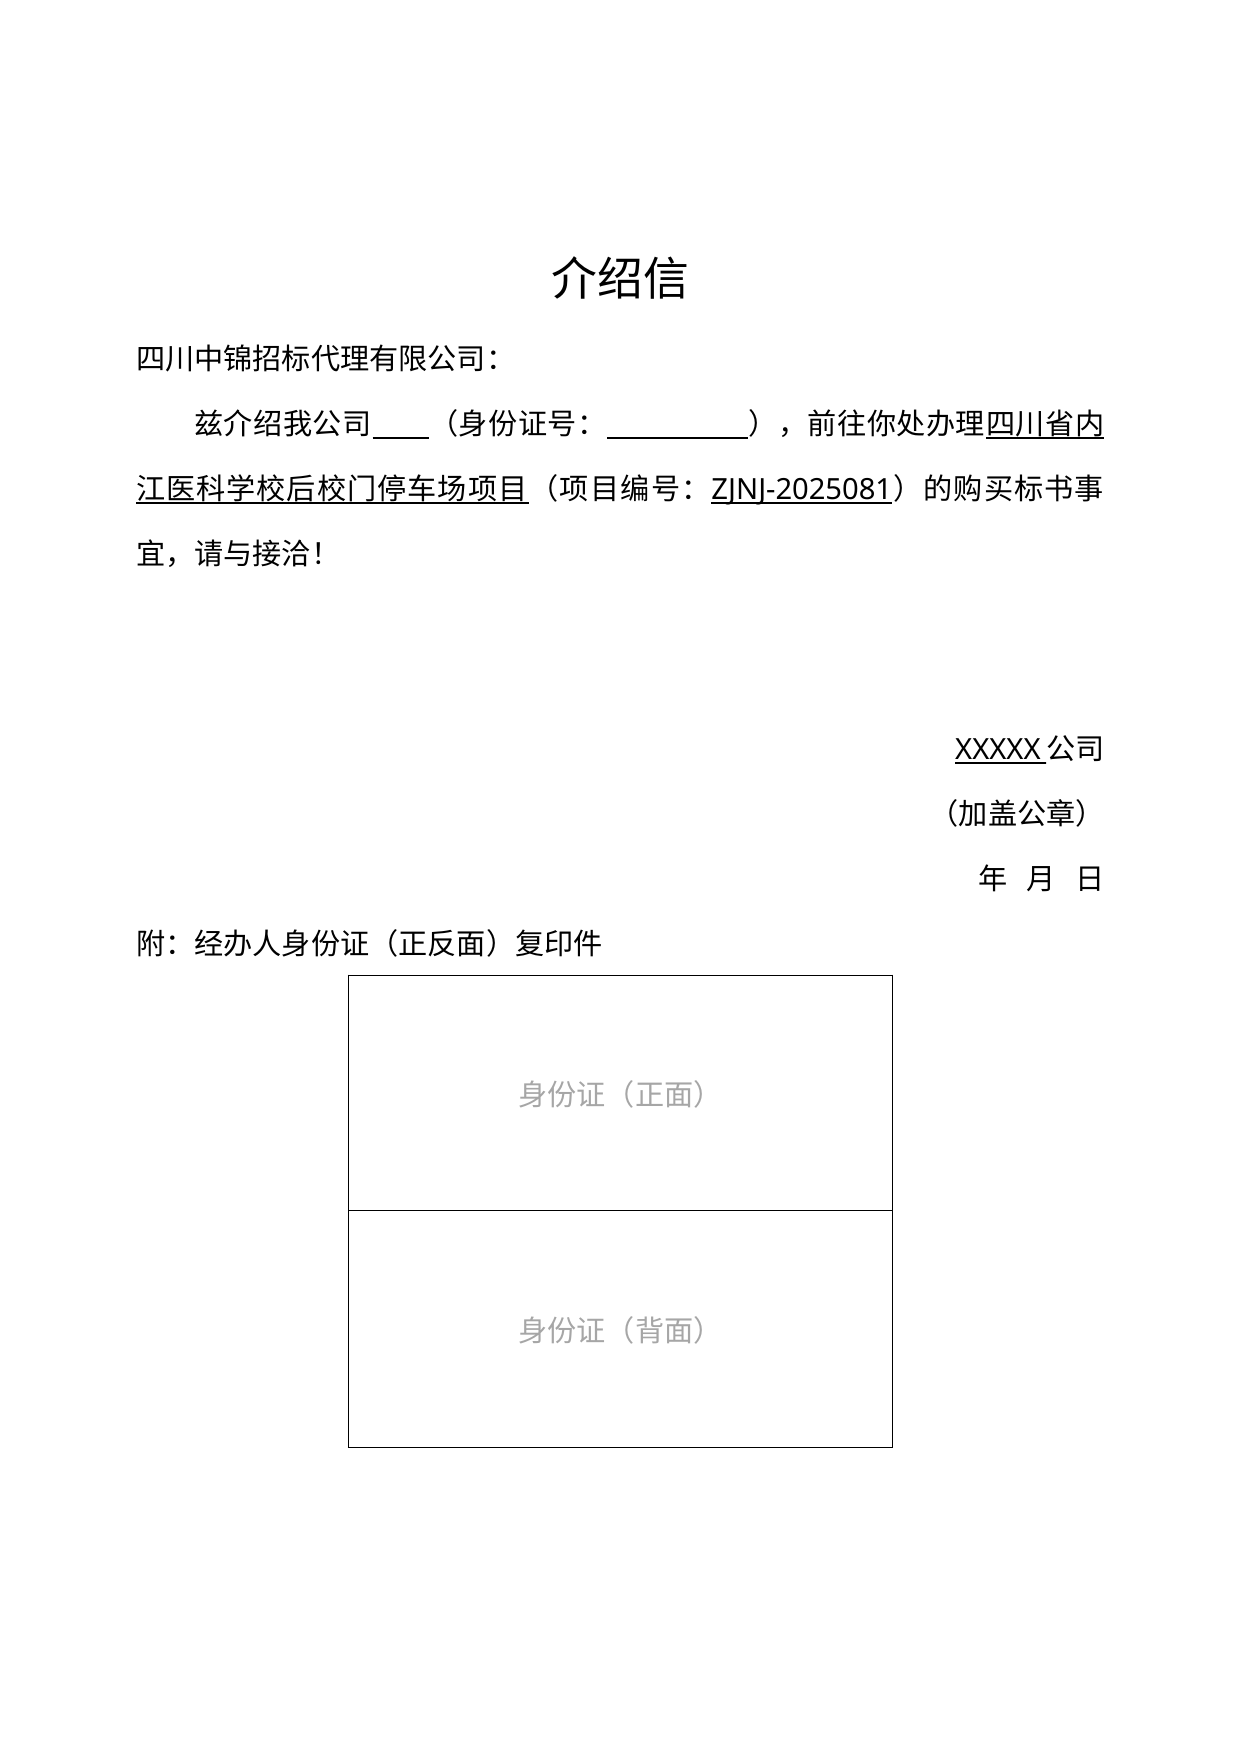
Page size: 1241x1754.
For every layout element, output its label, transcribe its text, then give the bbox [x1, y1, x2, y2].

table_header 身份证（正面） [349, 976, 892, 1210]
text （加盖公章） [136, 779, 1104, 844]
text 附：经办人身份证（正反面）复印件 [136, 909, 1104, 974]
text 年 月 日 [136, 844, 1104, 909]
table_cell 身份证（背面） [349, 1211, 892, 1447]
text 介绍信 [136, 227, 1104, 324]
text 四川中锦招标代理有限公司： [136, 324, 1104, 389]
text 兹介绍我公司 （身份证号： ），前往你处办理四川省内江医科学校后校门停车场项目（项目编号：ZJNJ-2025081）的购买标书事宜，请与接洽！ [136, 389, 1104, 584]
text XXXXX公司 [136, 714, 1104, 779]
